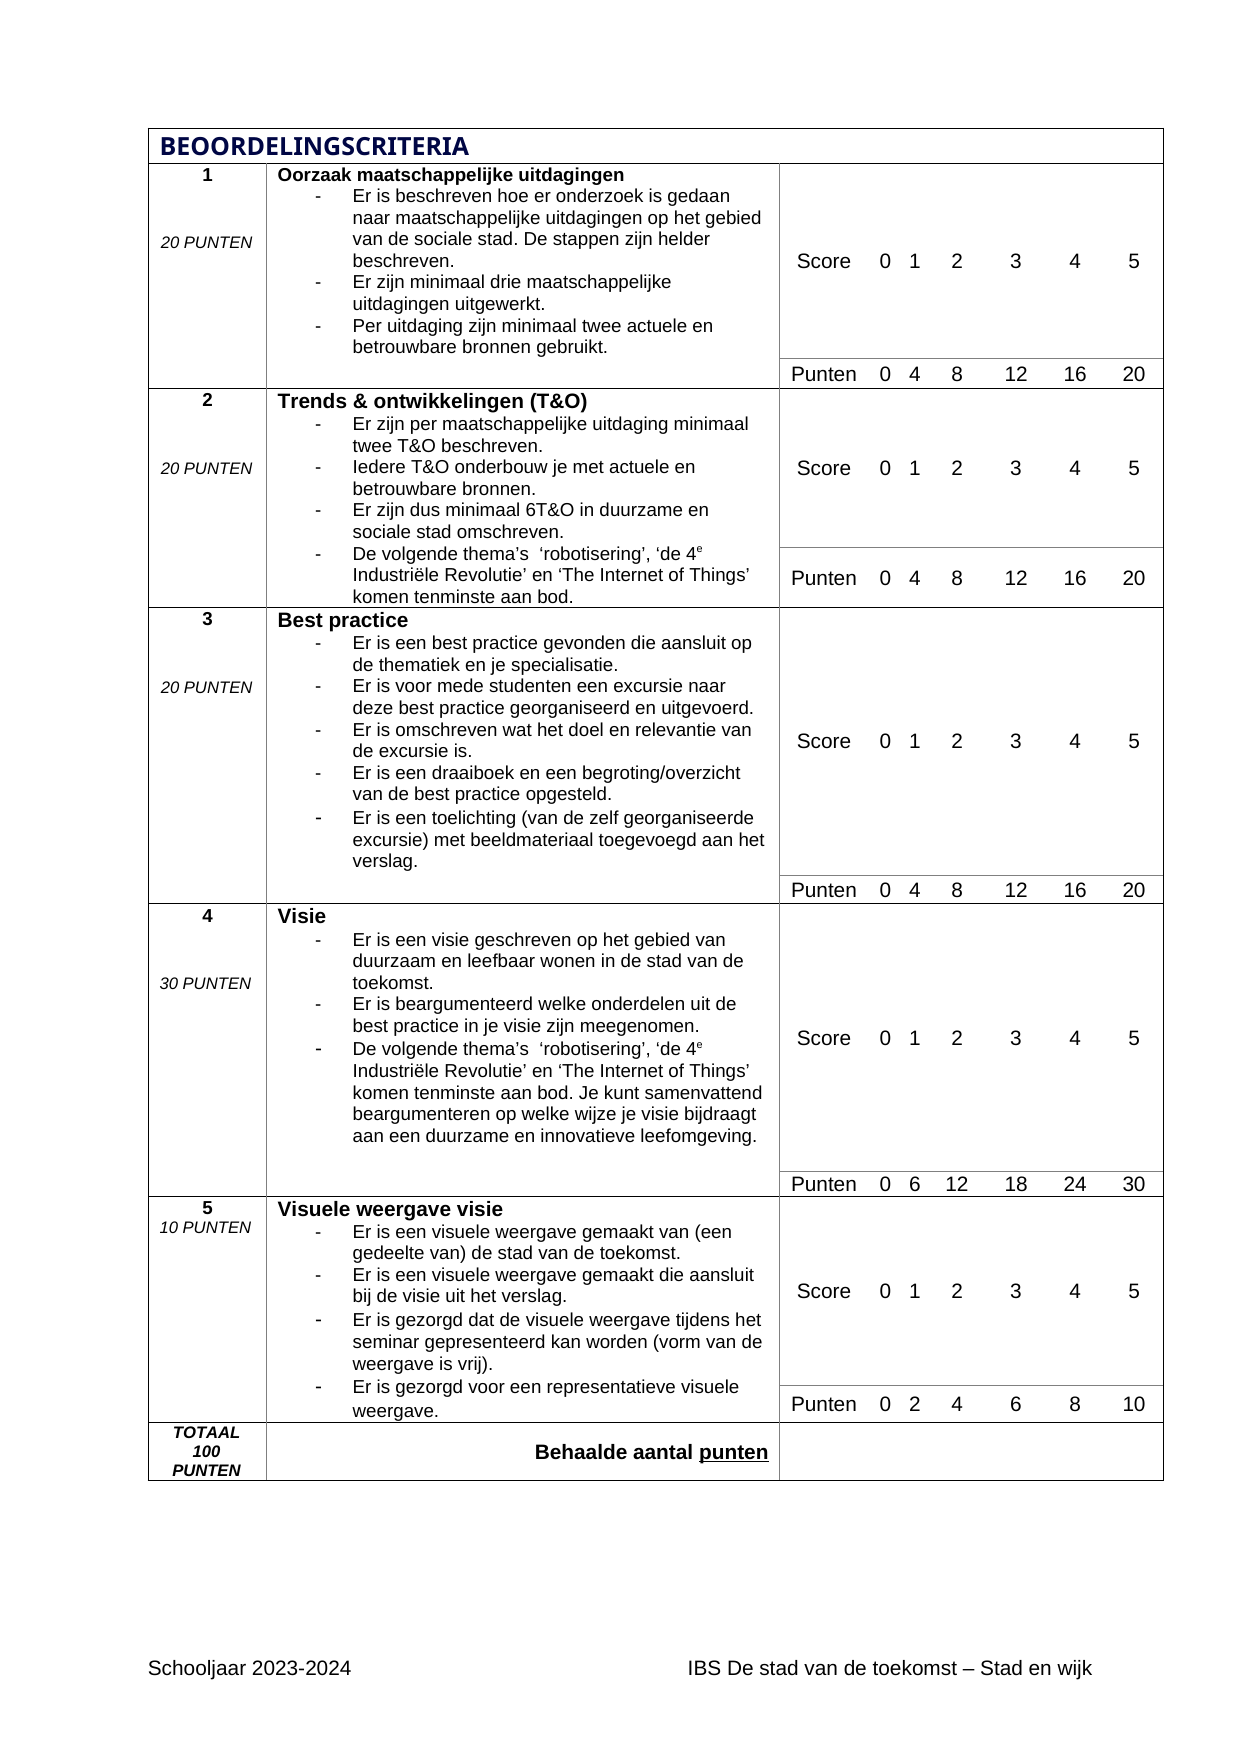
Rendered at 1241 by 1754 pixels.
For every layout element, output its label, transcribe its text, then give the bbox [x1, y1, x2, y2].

table_cell Best practice Er is een best practice gevonden die aansluit op de thematiek en je specialisatie. Er is voor mede studenten een excursie naar deze best practice georganiseerd en uitgevoerd. Er is omschreven wat het doel en relevantie van de excursie is. Er is een draaiboek en een begroting/overzicht van de best practice opgesteld. Er is een toelichting (van de zelf georganiseerde excursie) met beeldmateriaal toegevoegd aan het verslag. [267, 608, 779, 903]
table_cell 4 [898, 876, 927, 903]
table_cell 10 [1104, 1386, 1163, 1422]
table_cell Score [780, 1197, 868, 1385]
table_cell 3 [986, 389, 1045, 547]
table_cell 4 30 PUNTEN [149, 904, 266, 1196]
table_cell 0 [868, 1197, 898, 1385]
table_cell 16 [1045, 548, 1104, 607]
table_cell 5 [1104, 608, 1163, 874]
table_header Beoordelingscriteria [149, 129, 1163, 162]
table_cell 0 [868, 1172, 898, 1196]
table_cell 5 [1104, 1197, 1163, 1385]
table_cell Totaal 100 punten [149, 1423, 266, 1480]
table_cell 12 [986, 359, 1045, 388]
table_cell 1 [898, 608, 927, 874]
table_cell Visuele weergave visie Er is een visuele weergave gemaakt van (een gedeelte van) de stad van de toekomst. Er is een visuele weergave gemaakt die aansluit bij de visie uit het verslag. Er is gezorgd dat de visuele weergave tijdens het seminar gepresenteerd kan worden (vorm van de weergave is vrij). Er is gezorgd voor een representatieve visuele weergave. [267, 1197, 779, 1422]
table_cell 18 [986, 1172, 1045, 1196]
table_cell 2 [927, 389, 986, 547]
table_cell 5 10 PUNTEN [149, 1197, 266, 1422]
table_cell 20 [1104, 359, 1163, 388]
table_cell 12 [986, 548, 1045, 607]
table_cell 3 [986, 164, 1045, 358]
table_cell 8 [927, 548, 986, 607]
table_cell 4 [898, 548, 927, 607]
table_cell Oorzaak maatschappelijke uitdagingen Er is beschreven hoe er onderzoek is gedaan naar maatschappelijke uitdagingen op het gebied van de sociale stad. De stappen zijn helder beschreven. Er zijn minimaal drie maatschappelijke uitdagingen uitgewerkt. Per uitdaging zijn minimaal twee actuele en betrouwbare bronnen gebruikt. [267, 164, 779, 388]
table_cell 2 [927, 904, 986, 1171]
table_cell 2 [927, 608, 986, 874]
table_cell 6 [898, 1172, 927, 1196]
table_cell 1 [898, 904, 927, 1171]
table_cell 0 [868, 389, 898, 547]
table_cell 12 [986, 876, 1045, 903]
table_cell Score [780, 164, 868, 358]
table_cell 20 [1104, 876, 1163, 903]
table_cell 1 [898, 164, 927, 358]
table_cell Punten [780, 876, 868, 903]
table_cell 4 [1045, 904, 1104, 1171]
table_cell 0 [868, 164, 898, 358]
table_cell Trends & ontwikkelingen (T&O) Er zijn per maatschappelijke uitdaging minimaal twee T&O beschreven. Iedere T&O onderbouw je met actuele en betrouwbare bronnen. Er zijn dus minimaal 6T&O in duurzame en sociale stad omschreven. De volgende thema’s ‘robotisering’, ‘de 4e Industriële Revolutie’ en ‘The Internet of Things’ komen tenminste aan bod. [267, 389, 779, 607]
table_cell 8 [927, 359, 986, 388]
table_cell 3 20 PUNTEN [149, 608, 266, 903]
table_cell Visie Er is een visie geschreven op het gebied van duurzaam en leefbaar wonen in de stad van de toekomst. Er is beargumenteerd welke onderdelen uit de best practice in je visie zijn meegenomen. De volgende thema’s ‘robotisering’, ‘de 4e Industriële Revolutie’ en ‘The Internet of Things’ komen tenminste aan bod. Je kunt samenvattend beargumenteren op welke wijze je visie bijdraagt aan een duurzame en innovatieve leefomgeving. [267, 904, 779, 1196]
table_cell Punten [780, 359, 868, 388]
table_cell 1 20 punten [149, 164, 266, 388]
table_cell Score [780, 608, 868, 874]
table_cell 2 [898, 1386, 927, 1422]
table_cell 0 [868, 608, 898, 874]
table_cell 0 [868, 876, 898, 903]
table_cell 5 [1104, 904, 1163, 1171]
table_cell 0 [868, 548, 898, 607]
table_cell 8 [927, 876, 986, 903]
table_cell 0 [868, 359, 898, 388]
table_cell 4 [1045, 608, 1104, 874]
table_cell 2 [927, 1197, 986, 1385]
table_cell 4 [1045, 389, 1104, 547]
table_cell 30 [1104, 1172, 1163, 1196]
table_cell [780, 1423, 1163, 1480]
table_cell 24 [1045, 1172, 1104, 1196]
table_cell Score [780, 389, 868, 547]
table_cell 0 [868, 1386, 898, 1422]
table_cell 1 [898, 389, 927, 547]
table_cell Punten [780, 1172, 868, 1196]
table_cell 4 [898, 359, 927, 388]
table_cell Score [780, 904, 868, 1171]
table_cell 16 [1045, 876, 1104, 903]
table_cell 5 [1104, 164, 1163, 358]
table_cell 2 [927, 164, 986, 358]
table_cell 3 [986, 608, 1045, 874]
table_cell 6 [986, 1386, 1045, 1422]
table_cell 4 [1045, 1197, 1104, 1385]
table_cell Punten [780, 548, 868, 607]
table_cell 0 [868, 904, 898, 1171]
table_cell 4 [1045, 164, 1104, 358]
table_cell 20 [1104, 548, 1163, 607]
table_cell 4 [927, 1386, 986, 1422]
table_cell Punten [780, 1386, 868, 1422]
table_cell 12 [927, 1172, 986, 1196]
table_cell 5 [1104, 389, 1163, 547]
table_cell 3 [986, 1197, 1045, 1385]
table_cell 1 [898, 1197, 927, 1385]
table_cell 2 20 punten [149, 389, 266, 607]
table_cell 8 [1045, 1386, 1104, 1422]
table_cell Behaalde aantal punten [267, 1423, 779, 1480]
table_cell 3 [986, 904, 1045, 1171]
table_cell 16 [1045, 359, 1104, 388]
